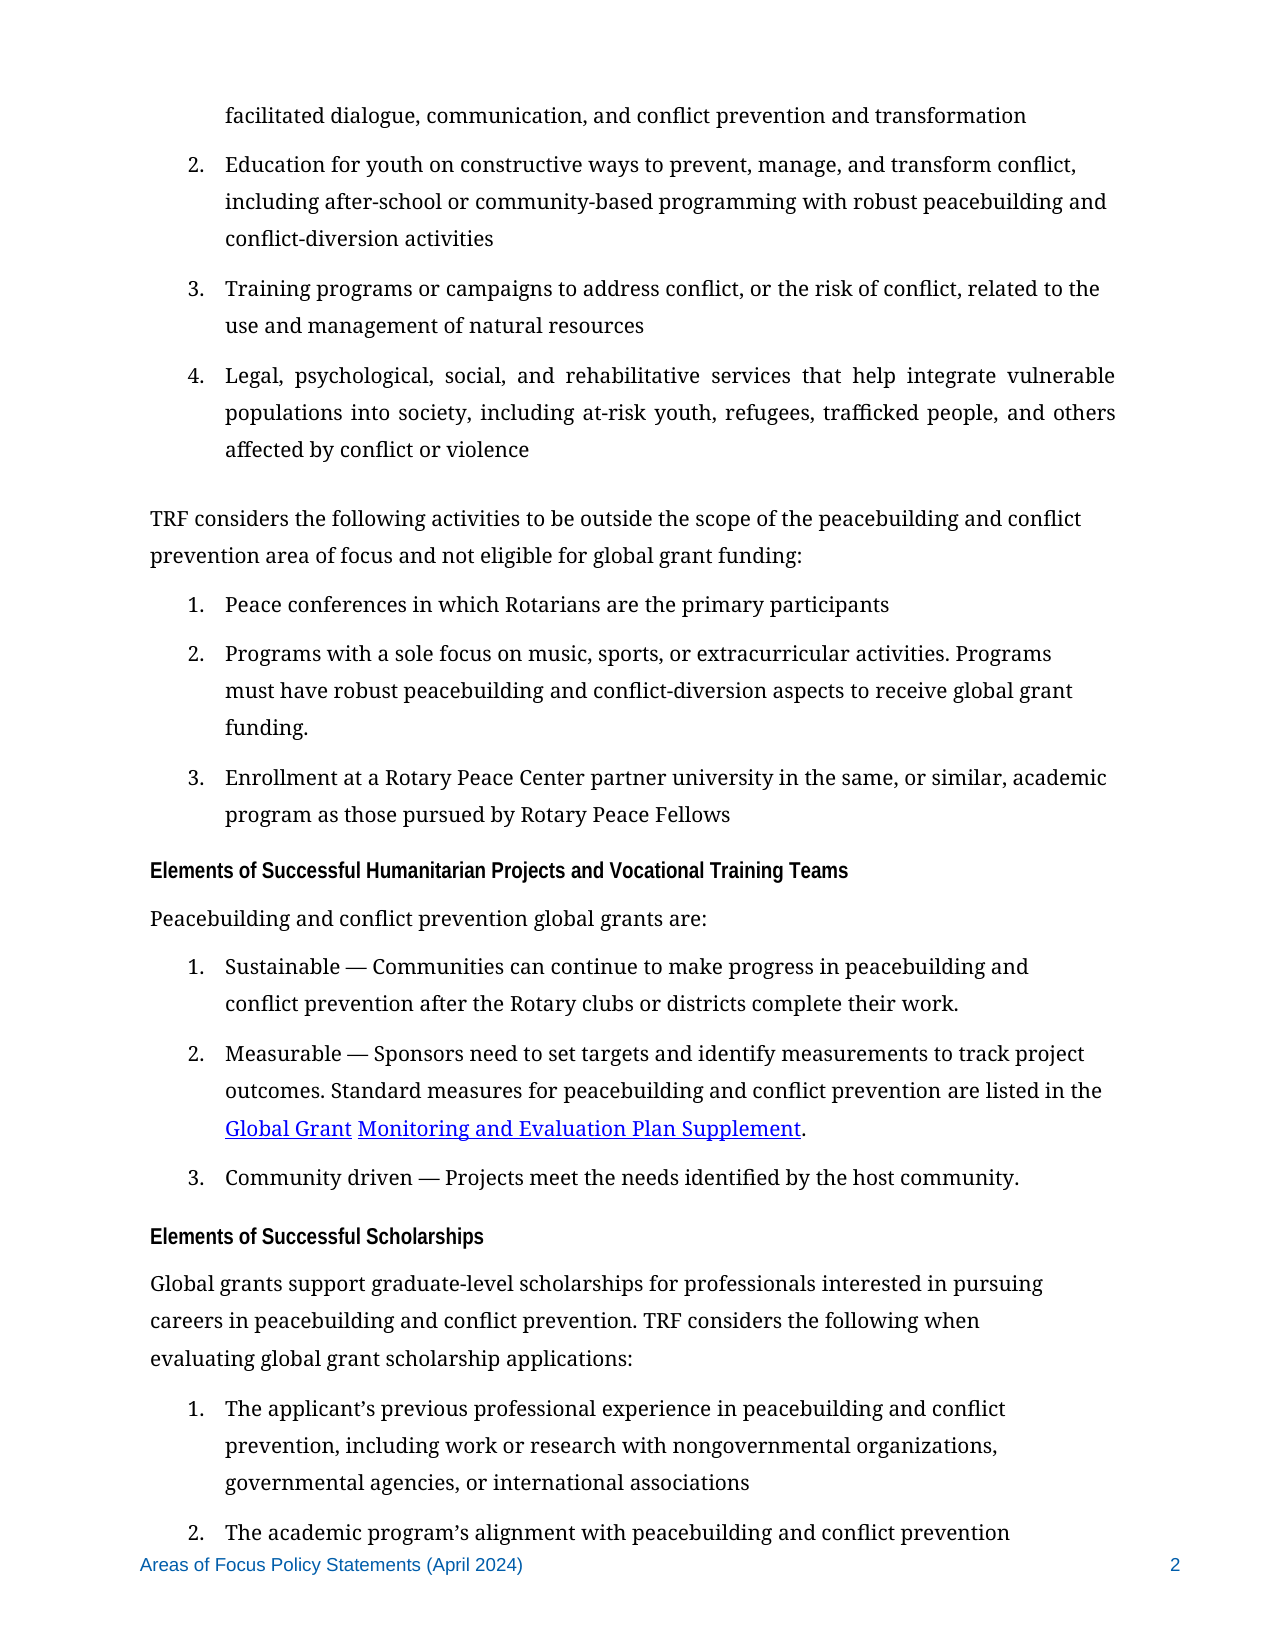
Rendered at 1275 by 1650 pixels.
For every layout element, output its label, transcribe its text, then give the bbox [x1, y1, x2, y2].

list The applicant’s previous professional experience in peacebuilding and conflict prevention, including work or research with nongovernmental organizations, governmental agencies, or international associations [187, 1394, 1067, 1496]
list The academic program’s alignment with peacebuilding and conflict prevention [187, 1518, 1185, 1546]
list Education for youth on constructive ways to prevent, manage, and transform conflict, including after-school or community-based programming with robust peacebuilding and conflict-diversion activities [187, 150, 1114, 253]
list Community driven — Projects meet the needs identified by the host community. [187, 1163, 1185, 1192]
list Legal, psychological, social, and rehabilitative services that help integrate vulnerable populations into society, including at-risk youth, refugees, trafficked people, and others affected by conflict or violence [187, 361, 1116, 464]
text Peacebuilding and conflict prevention global grants are: [150, 904, 1185, 932]
text Elements of Successful Scholarships [150, 1223, 1185, 1249]
list Enrollment at a Rotary Peace Center partner university in the same, or similar, academic program as those pursued by Rotary Peace Fellows [187, 763, 1124, 829]
text TRF considers the following activities to be outside the scope of the peacebuilding and conflict prevention area of focus and not eligible for global grant funding: [150, 504, 1120, 569]
list Sustainable — Communities can continue to make progress in peacebuilding and conflict prevention after the Rotary clubs or districts complete their work. [187, 952, 1040, 1018]
list Programs with a sole focus on music, sports, or extracurricular activities. Programs must have robust peacebuilding and conflict-diversion aspects to receive global grant funding. [187, 639, 1087, 742]
list Training programs or campaigns to address conflict, or the risk of conflict, related to the use and management of natural resources [187, 274, 1109, 339]
text Elements of Successful Humanitarian Projects and Vocational Training Teams [150, 857, 1185, 884]
text Global grants support graduate-level scholarships for professionals interested in pursuing careers in peacebuilding and conflict prevention. TRF considers the following when evaluating global grant scholarship applications: [150, 1269, 1063, 1372]
list Measurable — Sponsors need to set targets and identify measurements to track project outcomes. Standard measures for peacebuilding and conflict prevention are listed in the Global Grant Monitoring and Evaluation Plan Supplement. [187, 1039, 1117, 1142]
list Peace conferences in which Rotarians are the primary participants [187, 591, 1185, 619]
text facilitated dialogue, communication, and conflict prevention and transformation [225, 101, 1185, 130]
